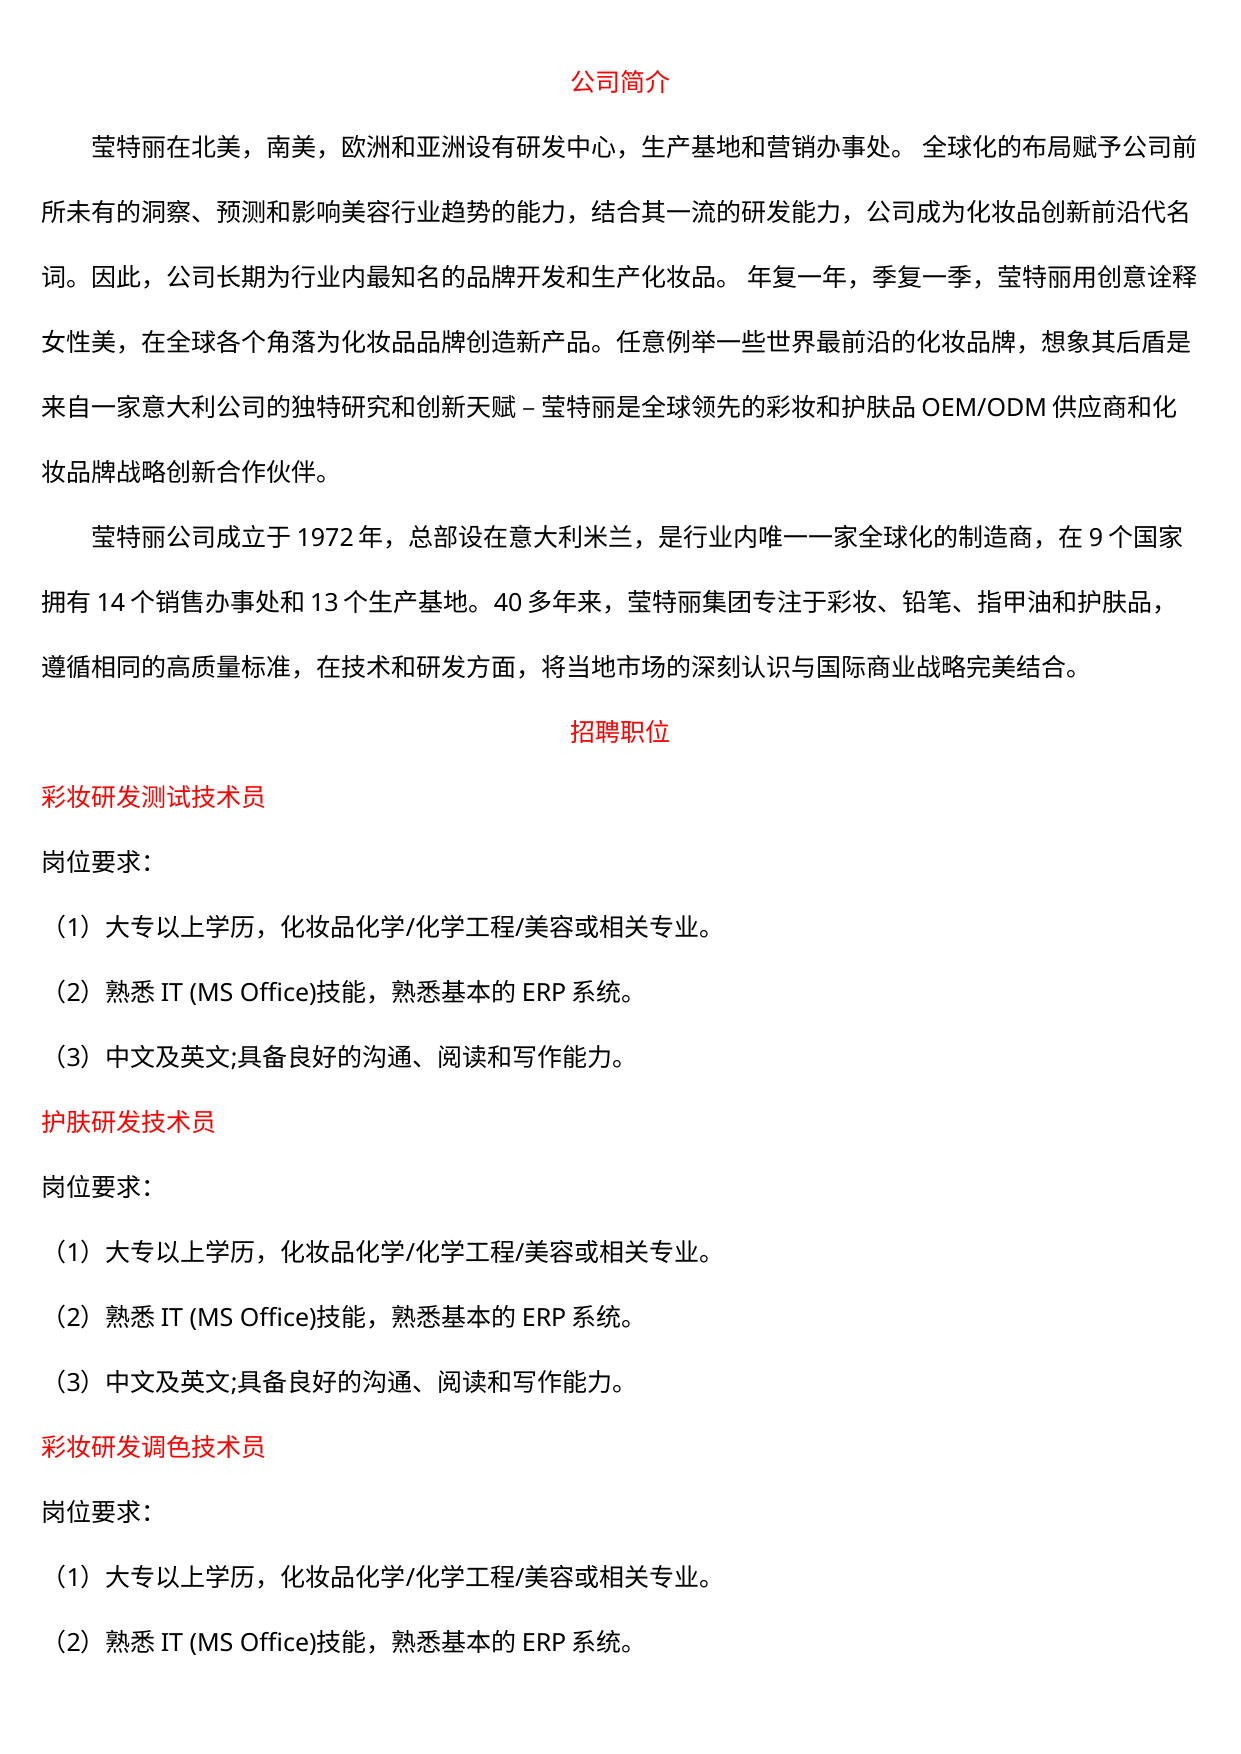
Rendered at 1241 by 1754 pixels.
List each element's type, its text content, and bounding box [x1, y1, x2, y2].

text （3）中文及英文;具备良好的沟通、阅读和写作能力。 [41, 1348, 1199, 1413]
text 莹特丽在北美，南美，欧洲和亚洲设有研发中心，生产基地和营销办事处。 全球化的布局赋予公司前所未有的洞察、预测和影响美容行业趋势的能力，结合其一流的研发能力，公司成为化妆品创新前沿代名词。因此，公司长期为行业内最知名的品牌开发和生产化妆品。 年复一年，季复一季，莹特丽用创意诠释女性美，在全球各个角落为化妆品品牌创造新产品。任意例举一些世界最前沿的化妆品牌，想象其后盾是来自一家意大利公司的独特研究和创新天赋 – 莹特丽是全球领先的彩妆和护肤品OEM/ODM供应商和化妆品牌战略创新合作伙伴。 [41, 113, 1199, 503]
text （1）大专以上学历，化妆品化学/化学工程/美容或相关专业。 [41, 893, 1199, 958]
text （3）中文及英文;具备良好的沟通、阅读和写作能力。 [41, 1023, 1199, 1088]
text 公司简介 [41, 48, 1199, 113]
text 护肤研发技术员 [41, 1088, 1199, 1153]
text （1）大专以上学历，化妆品化学/化学工程/美容或相关专业。 [41, 1543, 1199, 1608]
text 岗位要求： [41, 1153, 1199, 1218]
text 彩妆研发测试技术员 [41, 763, 1199, 828]
text （1）大专以上学历，化妆品化学/化学工程/美容或相关专业。 [41, 1218, 1199, 1283]
text （2）熟悉IT (MS Office)技能，熟悉基本的ERP系统。 [41, 1283, 1199, 1348]
text （2）熟悉IT (MS Office)技能，熟悉基本的ERP系统。 [41, 958, 1199, 1023]
text 莹特丽公司成立于1972年，总部设在意大利米兰，是行业内唯一一家全球化的制造商，在9个国家拥有14个销售办事处和13个生产基地。40多年来，莹特丽集团专注于彩妆、铅笔、指甲油和护肤品，遵循相同的高质量标准，在技术和研发方面，将当地市场的深刻认识与国际商业战略完美结合。 [41, 503, 1199, 698]
text 招聘职位 [41, 698, 1199, 763]
text 岗位要求： [41, 828, 1199, 893]
text 彩妆研发调色技术员 [41, 1413, 1199, 1478]
text 岗位要求： [41, 1478, 1199, 1543]
text （2）熟悉IT (MS Office)技能，熟悉基本的ERP系统。 [41, 1608, 1199, 1673]
